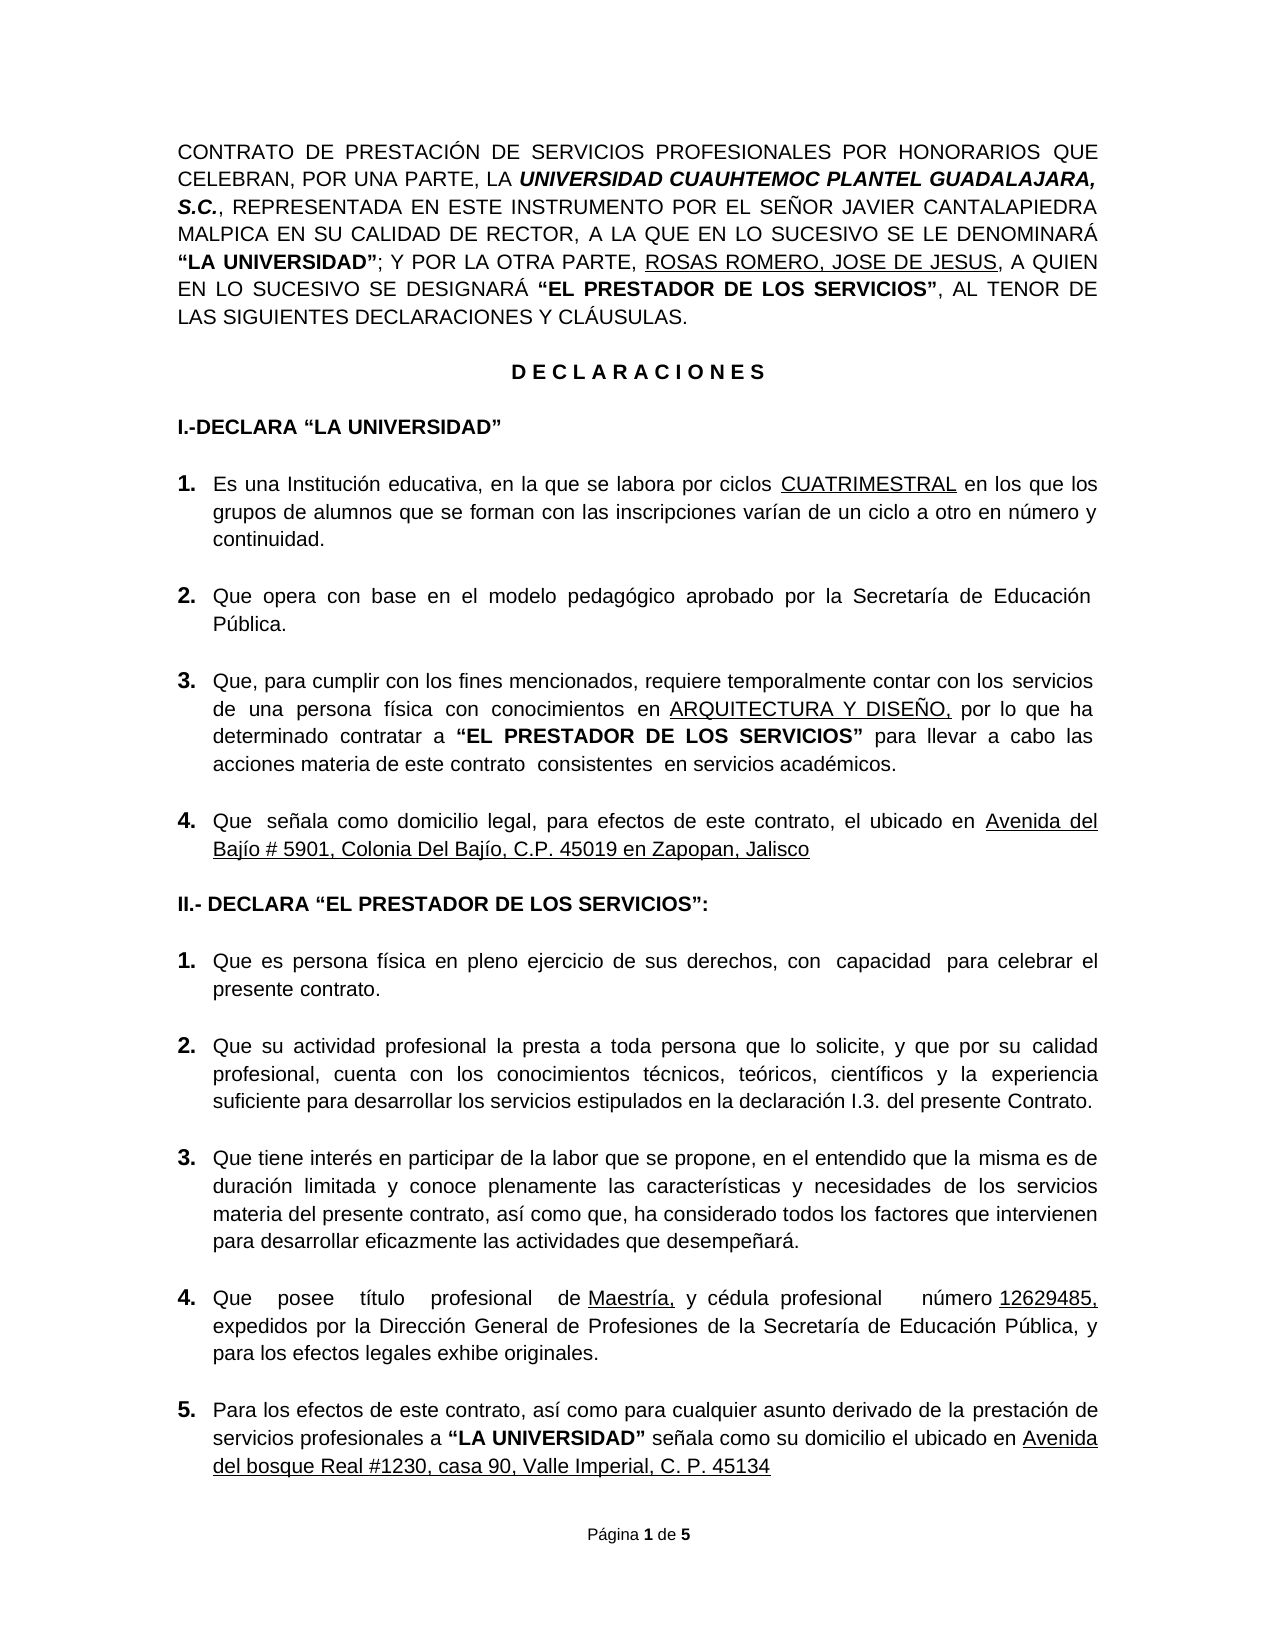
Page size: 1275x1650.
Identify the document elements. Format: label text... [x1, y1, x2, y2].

subtitle D E C L A R A C I O N E S [177, 359, 1098, 383]
list Que señala como domicilio legal, para efectos de este contrato, el ubicado en Avenida del Bajío # 5901, Colonia Del Bajío, C.P. 45019 en Zapopan, Jalisco [177, 807, 1098, 861]
list Que opera con base en el modelo pedagógico aprobado por la Secretaría de Educación Pública. [177, 582, 1092, 636]
text I.-DECLARA “LA UNIVERSIDAD” [177, 414, 1110, 438]
text CONTRATO DE PRESTACIÓN DE SERVICIOS PROFESIONALES POR HONORARIOS QUE CELEBRAN, POR UNA PARTE, LA UNIVERSIDAD CUAUHTEMOC PLANTEL GUADALAJARA, S.C., REPRESENTADA EN ESTE INSTRUMENTO POR EL SEÑOR JAVIER CANTALAPIEDRA MALPICA EN SU CALIDAD DE RECTOR, A LA QUE EN LO SUCESIVO SE LE DENOMINARÁ “LA UNIVERSIDAD”; Y POR LA OTRA PARTE, ROSAS ROMERO, JOSE DE JESUS, A QUIEN EN LO SUCESIVO SE DESIGNARÁ “EL PRESTADOR DE LOS SERVICIOS”, AL TENOR DE LAS SIGUIENTES DECLARACIONES Y CLÁUSULAS. [177, 139, 1098, 328]
list Que su actividad profesional la presta a toda persona que lo solicite, y que por su calidad profesional, cuenta con los conocimientos técnicos, teóricos, científicos y la experiencia suficiente para desarrollar los servicios estipulados en la declaración I.3. del presente Contrato. [177, 1032, 1098, 1113]
list Para los efectos de este contrato, así como para cualquier asunto derivado de la prestación de servicios profesionales a “LA UNIVERSIDAD” señala como su domicilio el ubicado en Avenida del bosque Real #1230, casa 90, Valle Imperial, C. P. 45134 [177, 1396, 1098, 1478]
list Es una Institución educativa, en la que se labora por ciclos CUATRIMESTRAL en los que los grupos de alumnos que se forman con las inscripciones varían de un ciclo a otro en número y continuidad. [177, 469, 1098, 551]
subtitle II.- DECLARA “EL PRESTADOR DE LOS SERVICIOS”: [177, 892, 1110, 916]
list Que tiene interés en participar de la labor que se propone, en el entendido que la misma es de duración limitada y conoce plenamente las características y necesidades de los servicios materia del presente contrato, así como que, ha considerado todos los factores que intervienen para desarrollar eficazmente las actividades que desempeñará. [177, 1144, 1098, 1253]
list Que posee título profesional de Maestría, y cédula profesional número 12629485, expedidos por la Dirección General de Profesiones de la Secretaría de Educación Pública, y para los efectos legales exhibe originales. [177, 1284, 1098, 1365]
list Que, para cumplir con los fines mencionados, requiere temporalmente contar con los servicios de una persona física con conocimientos en ARQUITECTURA Y DISEÑO, por lo que ha determinado contratar a “EL PRESTADOR DE LOS SERVICIOS” para llevar a cabo las acciones materia de este contrato consistentes en servicios académicos. [177, 667, 1093, 776]
list Que es persona física en pleno ejercicio de sus derechos, con capacidad para celebrar el presente contrato. [177, 947, 1098, 1001]
